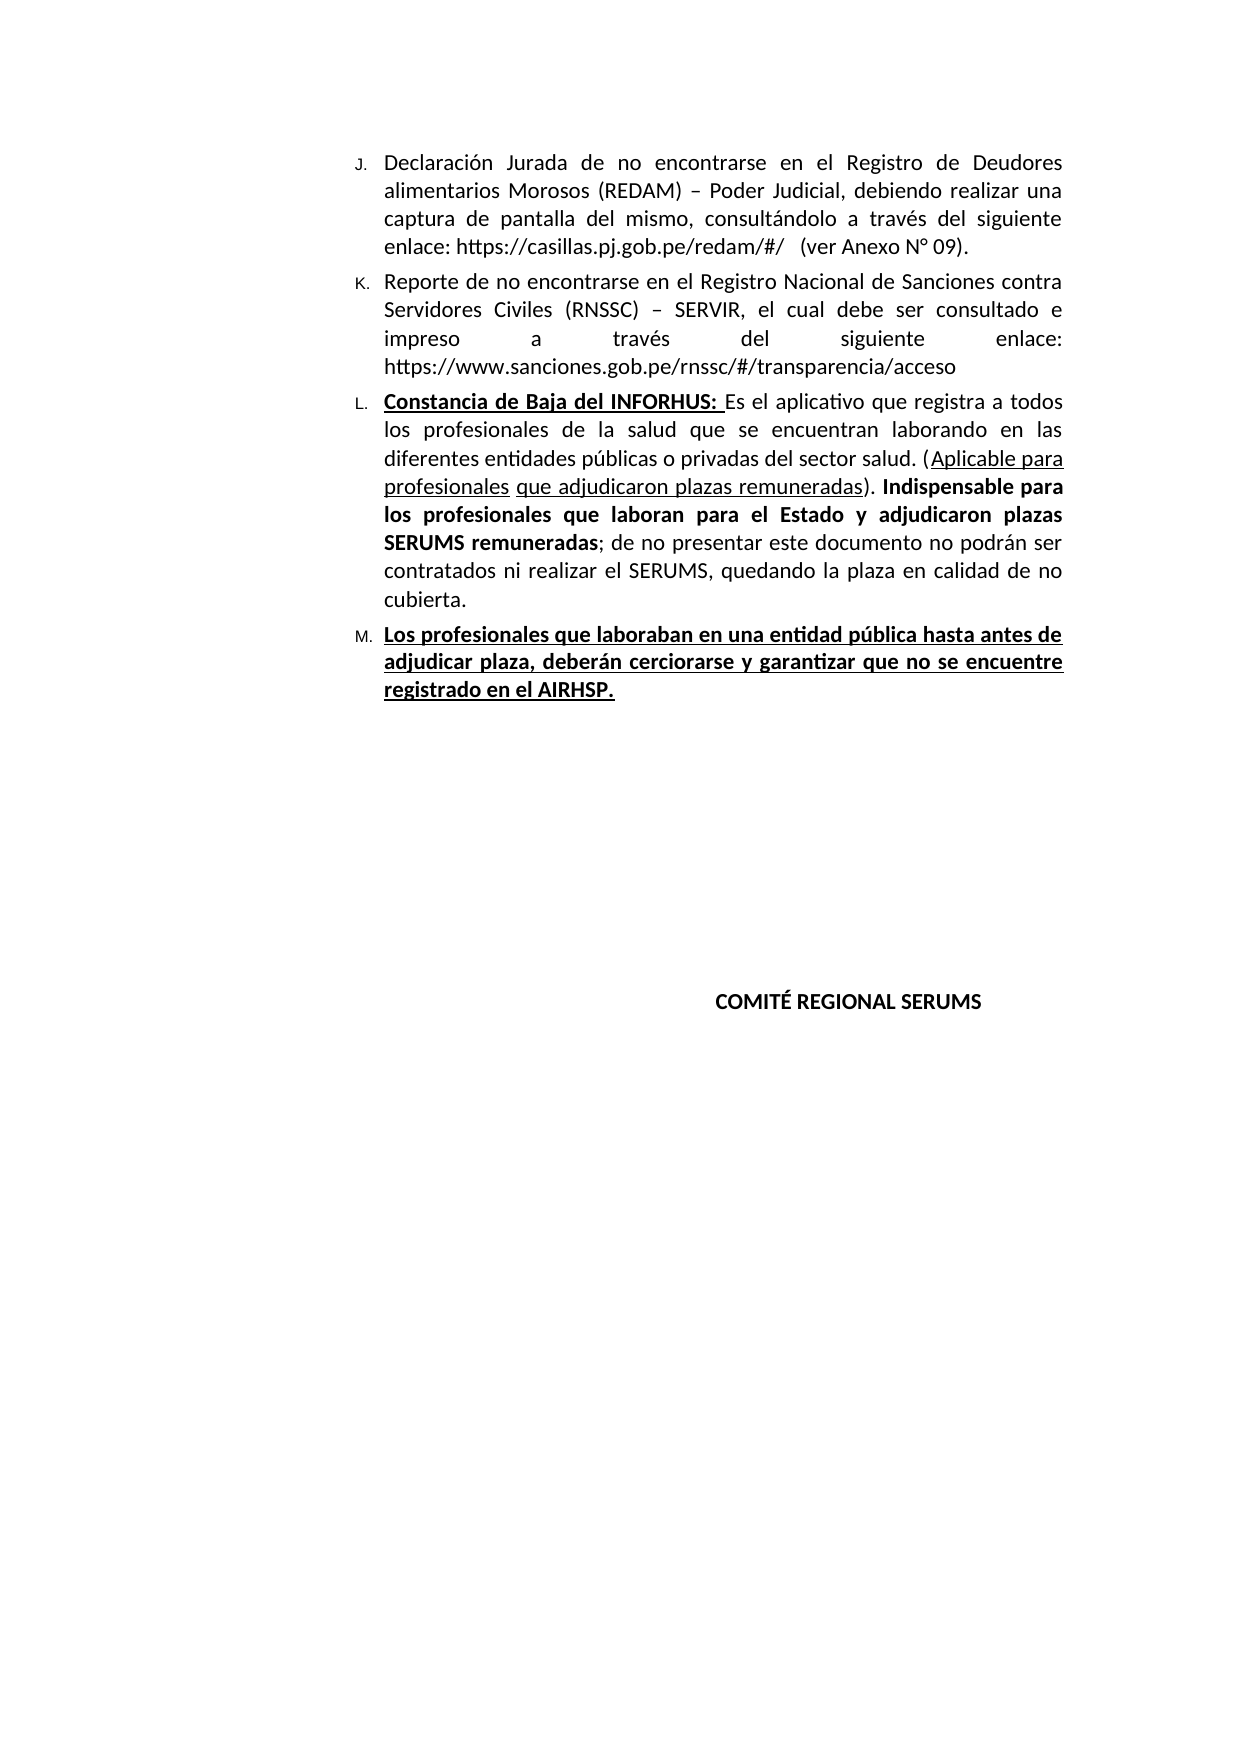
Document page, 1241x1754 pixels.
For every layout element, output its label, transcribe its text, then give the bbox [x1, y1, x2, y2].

list Constancia de Baja del INFORHUS: Es el aplicativo que registra a todos los profesionales de la salud que se encuentran laborando en las diferentes entidades públicas o privadas del sector salud. (Aplicable para profesionales que adjudicaron plazas remuneradas). Indispensable para los profesionales que laboran para el Estado y adjudicaron plazas SERUMS remuneradas; de no presentar este documento no podrán ser contratados ni realizar el SERUMS, quedando la plaza en calidad de no cubierta. [354, 387, 1063, 613]
text COMITÉ REGIONAL SERUMS [177, 987, 1063, 1015]
list Los profesionales que laboraban en una entidad pública hasta antes de adjudicar plaza, deberán cerciorarse y garantizar que no se encuentre registrado en el AIRHSP. [354, 620, 1063, 703]
list Declaración Jurada de no encontrarse en el Registro de Deudores alimentarios Morosos (REDAM) – Poder Judicial, debiendo realizar una captura de pantalla del mismo, consultándolo a través del siguiente enlace: https://casillas.pj.gob.pe/redam/#/ (ver Anexo N° 09). [354, 148, 1063, 260]
list Reporte de no encontrarse en el Registro Nacional de Sanciones contra Servidores Civiles (RNSSC) – SERVIR, el cual debe ser consultado e impreso a través del siguiente enlace: https://www.sanciones.gob.pe/rnssc/#/transparencia/acceso [354, 267, 1063, 380]
